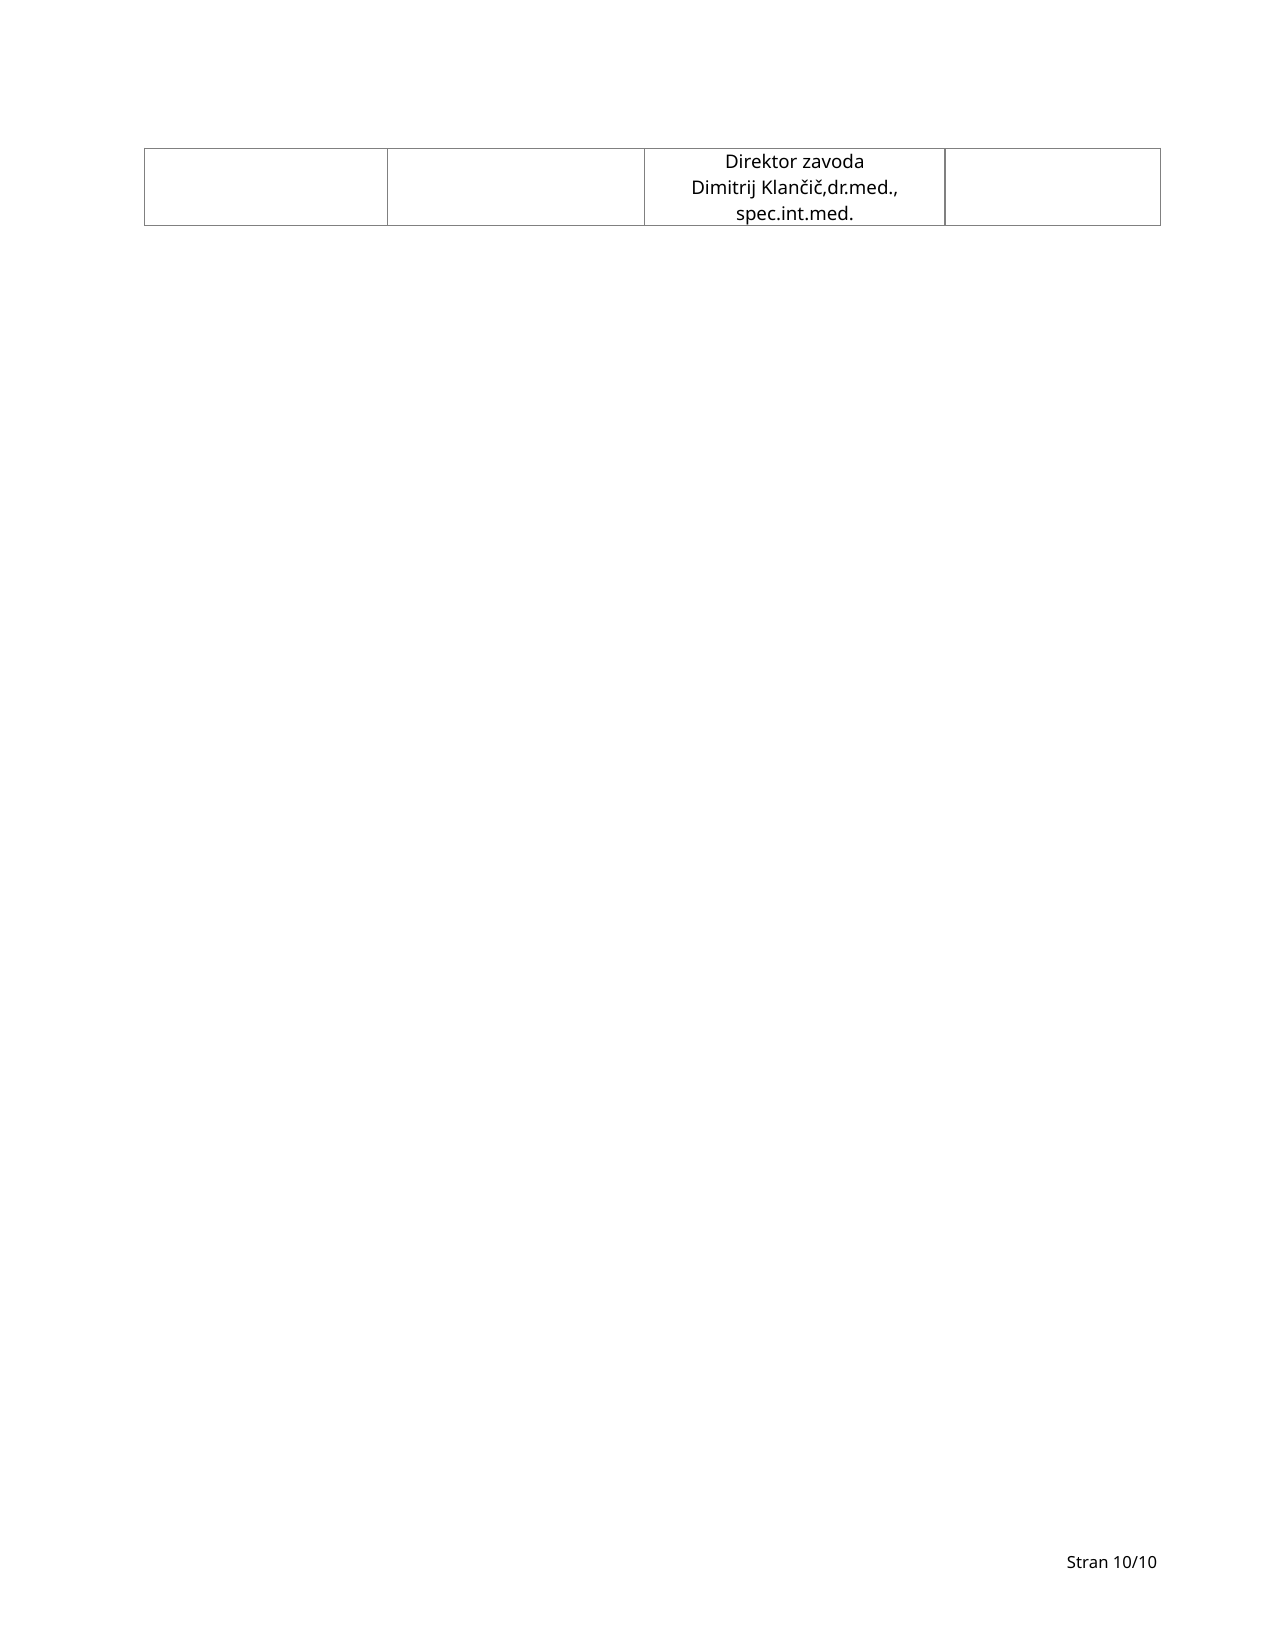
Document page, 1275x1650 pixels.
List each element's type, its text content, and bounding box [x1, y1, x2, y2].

table_cell Direktor zavoda Dimitrij Klančič,dr.med., spec.int.med. [645, 149, 944, 225]
table_cell [145, 149, 387, 225]
table_cell [946, 149, 1160, 225]
table_cell [388, 149, 644, 225]
